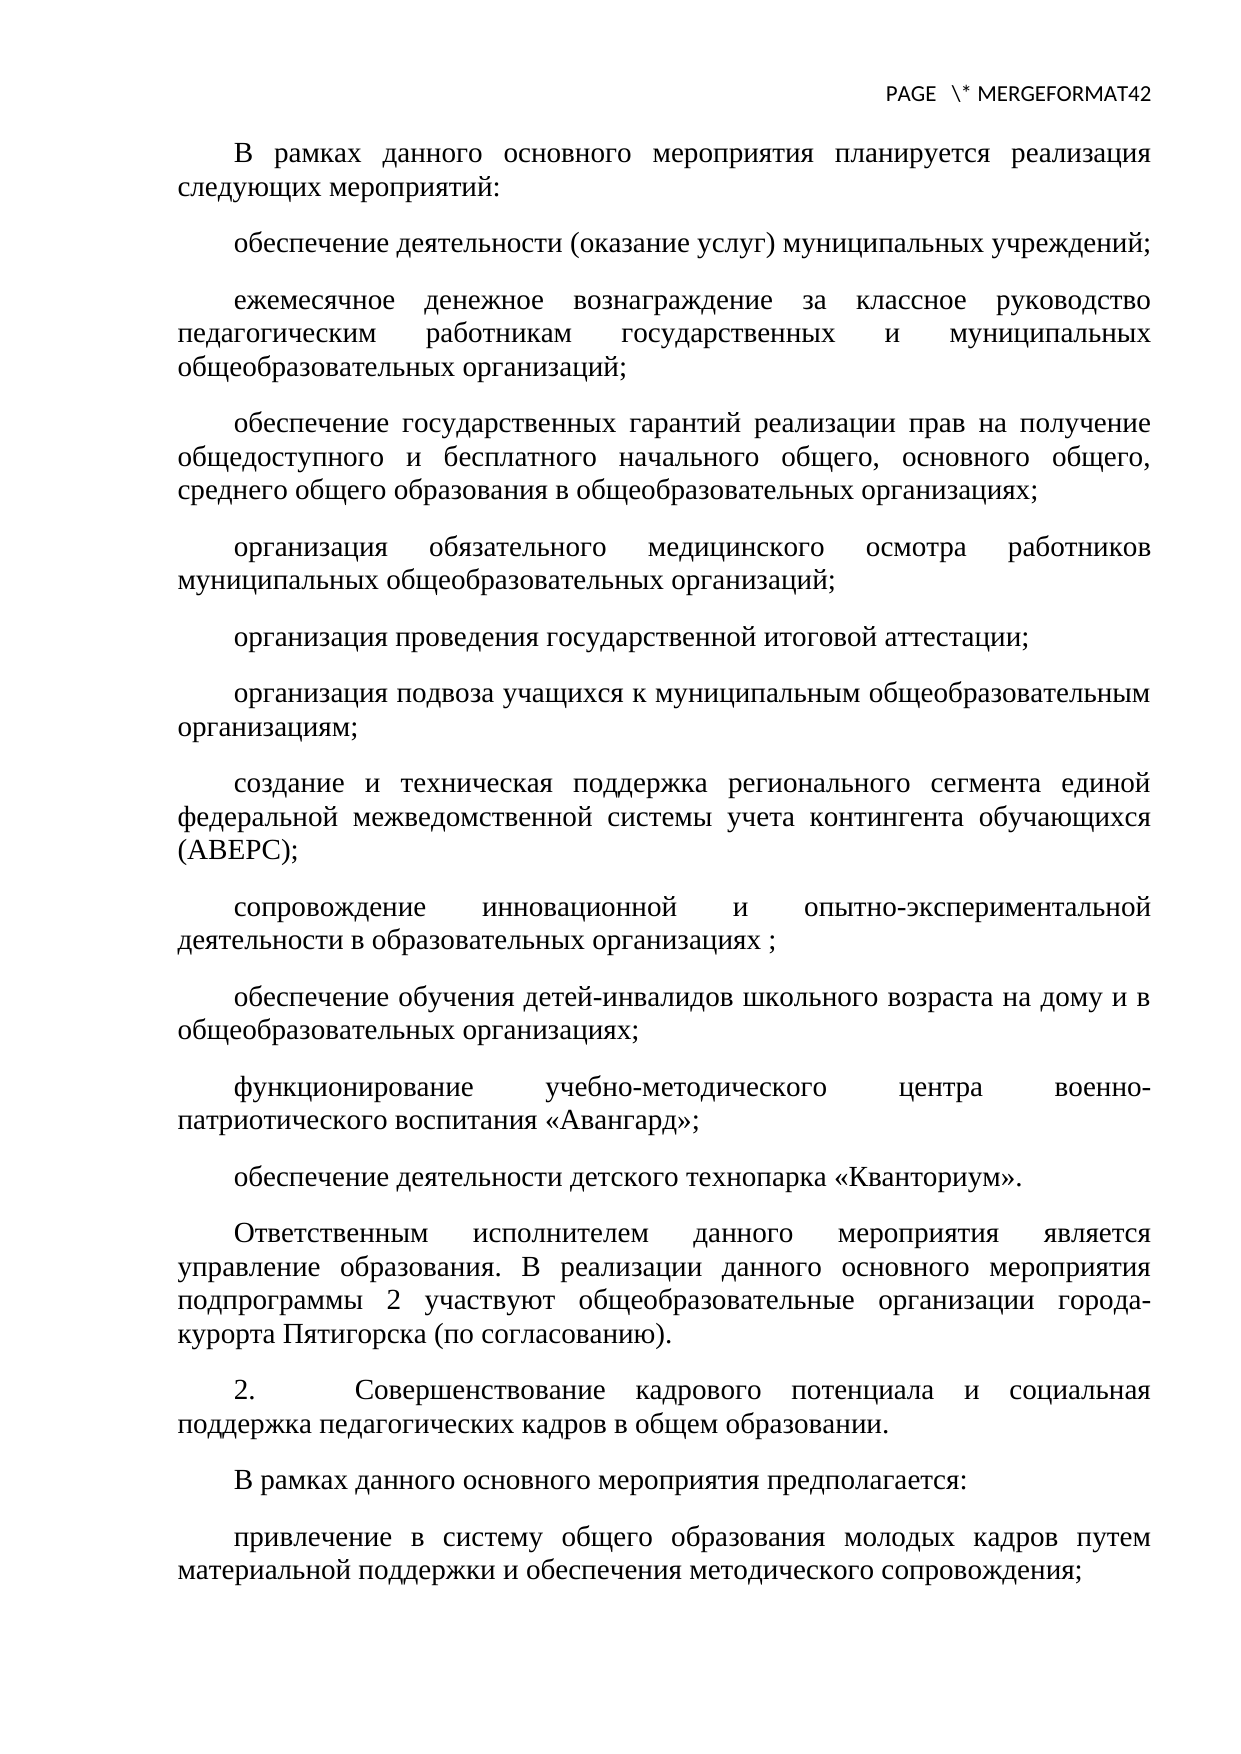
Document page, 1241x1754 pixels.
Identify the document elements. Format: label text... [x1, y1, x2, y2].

text В рамках данного основного мероприятия планируется реализация следующих мероприятий: [177, 135, 1152, 202]
text В рамках данного основного мероприятия предполагается: [177, 1462, 1152, 1496]
text обеспечение государственных гарантий реализации прав на получение общедоступного и бесплатного начального общего, основного общего, среднего общего образования в общеобразовательных организациях; [177, 405, 1152, 506]
text обеспечение деятельности детского технопарка «Кванториум». [177, 1159, 1152, 1192]
text организация подвоза учащихся к муниципальным общеобразовательным организациям; [177, 675, 1152, 742]
text функционирование учебно-методического центра военно-патриотического воспитания «Авангард»; [177, 1069, 1152, 1136]
text создание и техническая поддержка регионального сегмента единой федеральной межведомственной системы учета контингента обучающихся (АВЕРС); [177, 765, 1152, 866]
text организация обязательного медицинского осмотра работников муниципальных общеобразовательных организаций; [177, 529, 1152, 596]
text организация проведения государственной итоговой аттестации; [177, 619, 1152, 652]
text обеспечение деятельности (оказание услуг) муниципальных учреждений; [177, 225, 1152, 259]
text обеспечение обучения детей-инвалидов школьного возраста на дому и в общеобразовательных организациях; [177, 979, 1152, 1046]
text ежемесячное денежное вознаграждение за классное руководство педагогическим работникам государственных и муниципальных общеобразовательных организаций; [177, 282, 1152, 382]
text сопровождение инновационной и опытно-экспериментальной деятельности в образовательных организациях ; [177, 889, 1152, 956]
text Ответственным исполнителем данного мероприятия является управление образования. В реализации данного основного мероприятия подпрограммы 2 участвуют общеобразовательные организации города-курорта Пятигорска (по согласованию). [177, 1215, 1152, 1349]
list Совершенствование кадрового потенциала и социальная поддержка педагогических кадров в общем образовании. [177, 1372, 1152, 1439]
text привлечение в систему общего образования молодых кадров путем материальной поддержки и обеспечения методического сопровождения; [177, 1519, 1152, 1586]
